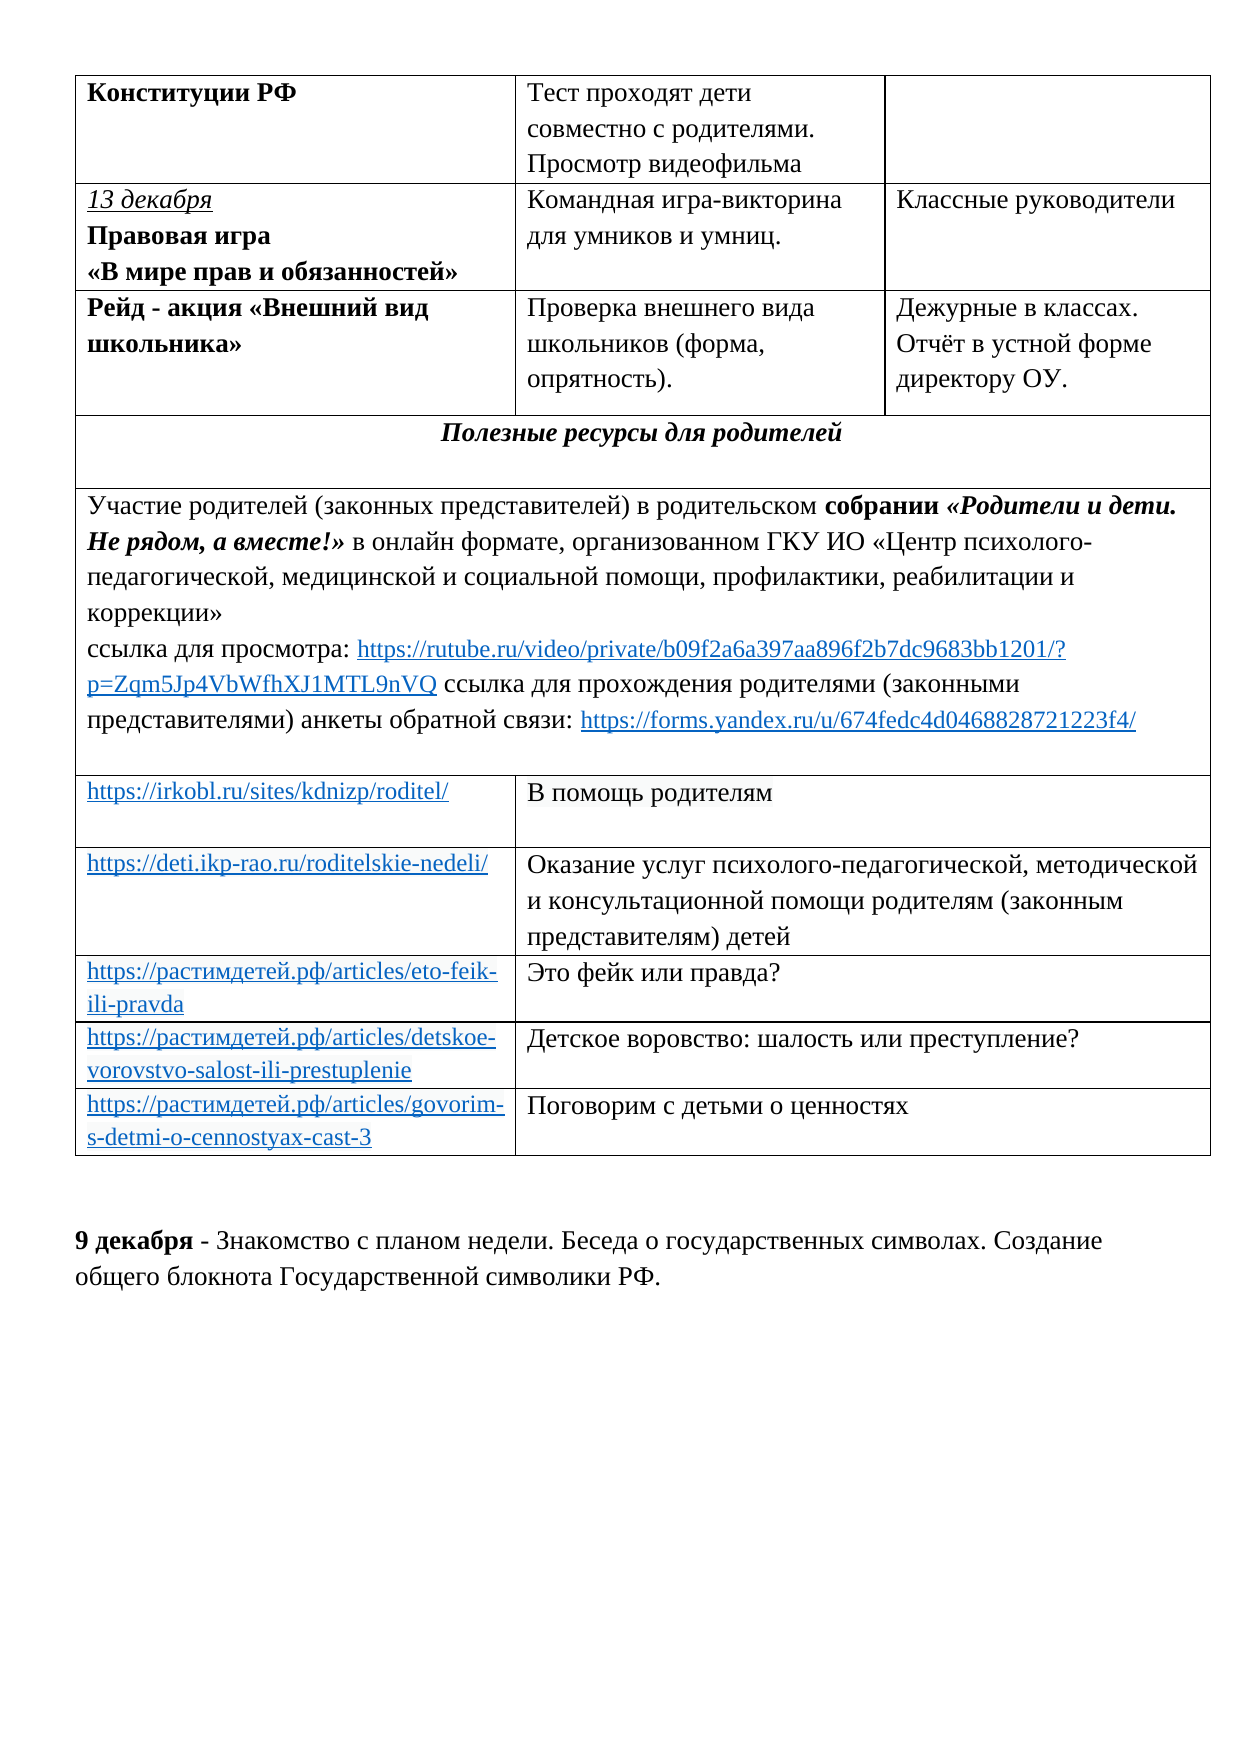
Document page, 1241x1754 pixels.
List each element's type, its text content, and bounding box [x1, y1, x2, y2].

table_cell Это фейк или правда? [516, 956, 1210, 1021]
table_cell Поговорим с детьми о ценностях [516, 1089, 1210, 1155]
table_cell Проверка внешнего вида школьников (форма, опрятность). [516, 291, 884, 415]
table_cell Дежурные в классах. Отчёт в устной форме директору ОУ. [886, 291, 1210, 415]
table_cell Участие родителей (законных представителей) в родительском собрании «Родители и дети. Не рядом, а вместе!» в онлайн формате, организованном ГКУ ИО «Центр психолого-педагогической, медицинской и социальной помощи, профилактики, реабилитации и коррекции» ссылка для просмотра: https://rutube.ru/video/private/b09f2a6a397aa896f2b7dc9683bb1201/?p=Zqm5Jp4VbWfhXJ1MTL9nVQ ссылка для прохождения родителями (законными представителями) анкеты обратной связи: https://forms.yandex.ru/u/674fedc4d0468828721223f4/ [76, 489, 1210, 775]
table_cell Оказание услуг психолого-педагогической, методической и консультационной помощи родителям (законным представителям) детей [516, 848, 1210, 955]
table_cell Полезные ресурсы для родителей [76, 416, 1210, 488]
table_cell Детское воровство: шалость или преступление? [516, 1023, 1210, 1088]
table_cell Рейд - акция «Внешний вид школьника» [76, 291, 515, 415]
table_cell https://растимдетей.рф/articles/govorim-s-detmi-o-cennostyax-cast-3 [76, 1089, 515, 1155]
table_cell https://deti.ikp-rao.ru/roditelskie-nedeli/ [76, 848, 515, 955]
text 9 декабря - Знакомство с планом недели. Беседа о государственных символах. Создание общего блокнота Государственной символики РФ. [75, 1224, 1165, 1291]
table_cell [516, 76, 884, 182]
table_cell В помощь родителям [516, 776, 1210, 847]
table_cell https://растимдетей.рф/articles/detskoe-vorovstvo-salost-ili-prestuplenie [76, 1023, 515, 1088]
table_cell Командная игра-викторина для умников и умниц. [516, 184, 884, 290]
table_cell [76, 76, 515, 182]
table_cell Классные руководители [886, 184, 1210, 290]
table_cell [886, 76, 1210, 182]
table_cell https://растимдетей.рф/articles/eto-feik-ili-pravda [76, 956, 515, 1021]
table_cell 13 декабря Правовая игра «В мире прав и обязанностей» [76, 184, 515, 290]
table_cell https://irkobl.ru/sites/kdnizp/roditel/ [76, 776, 515, 847]
